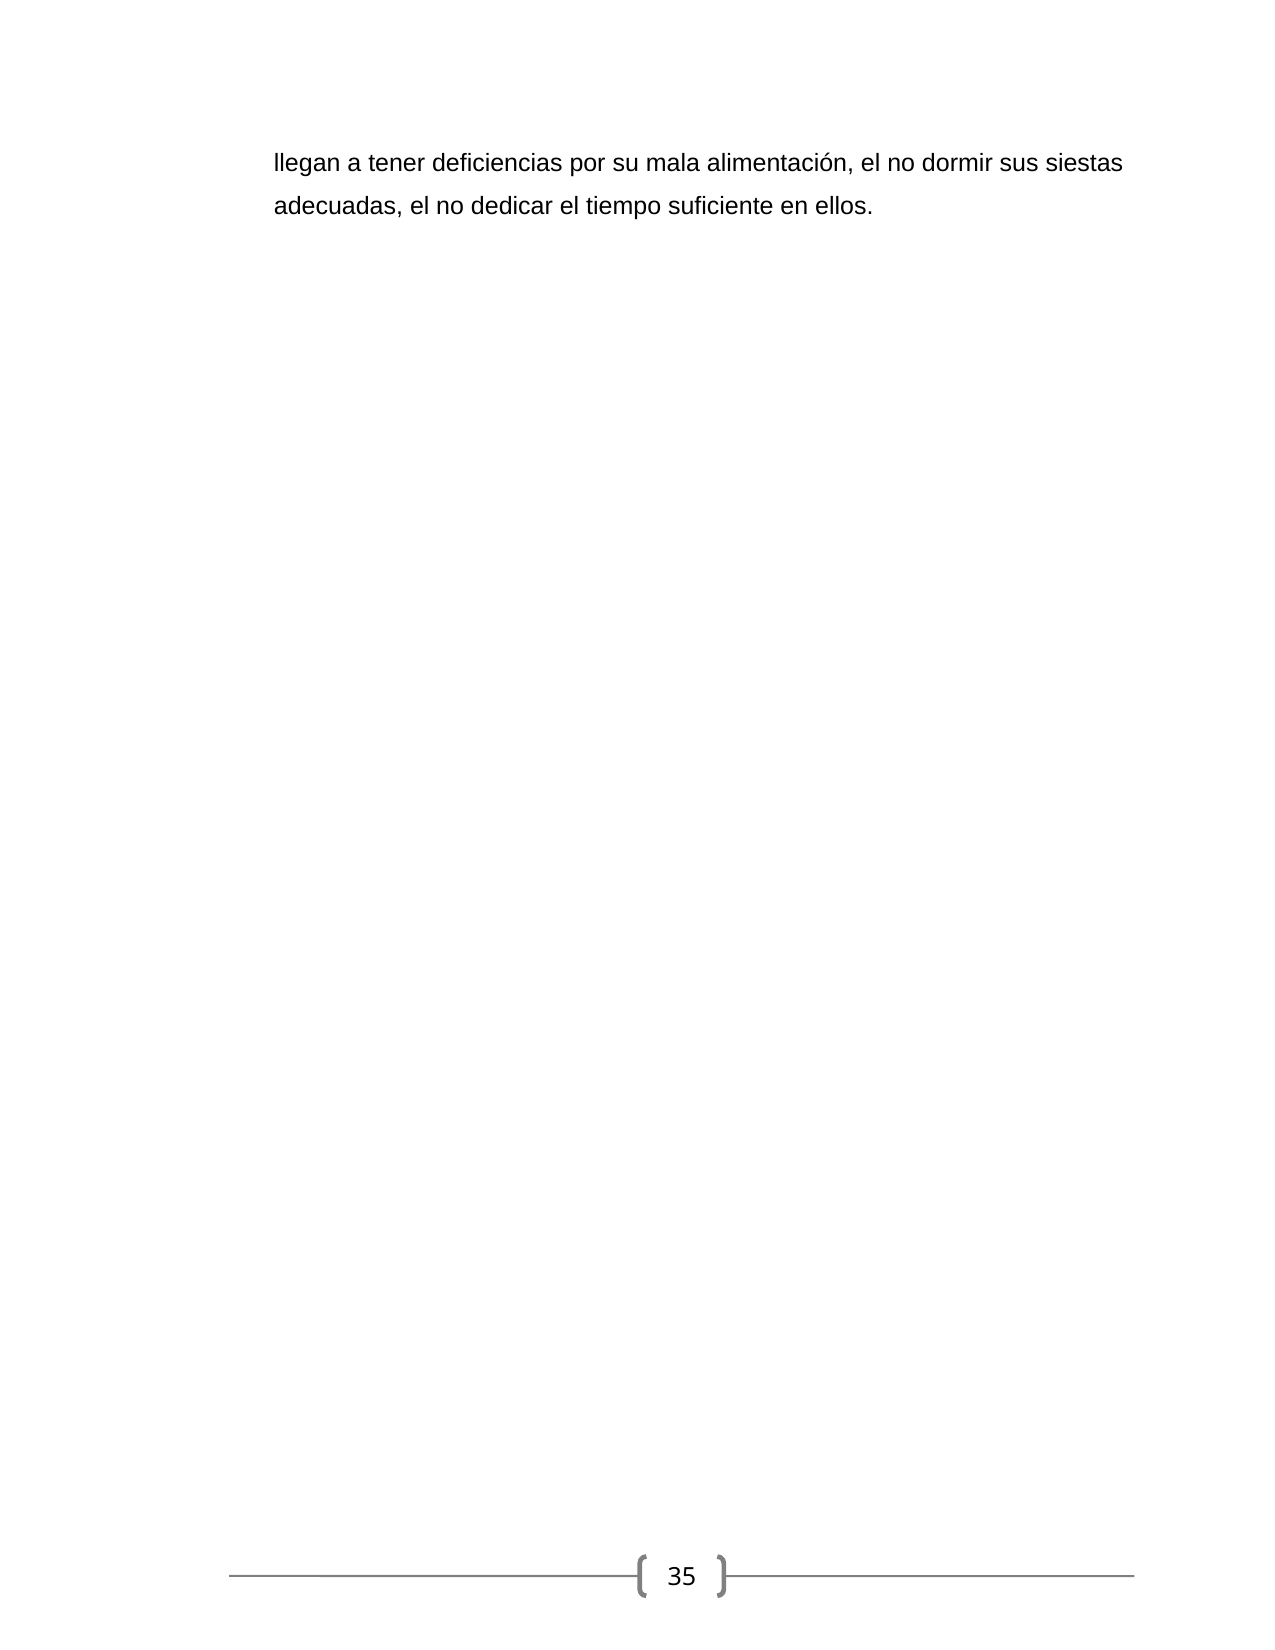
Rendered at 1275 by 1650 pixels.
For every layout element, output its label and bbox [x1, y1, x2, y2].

text [274, 148, 1127, 219]
